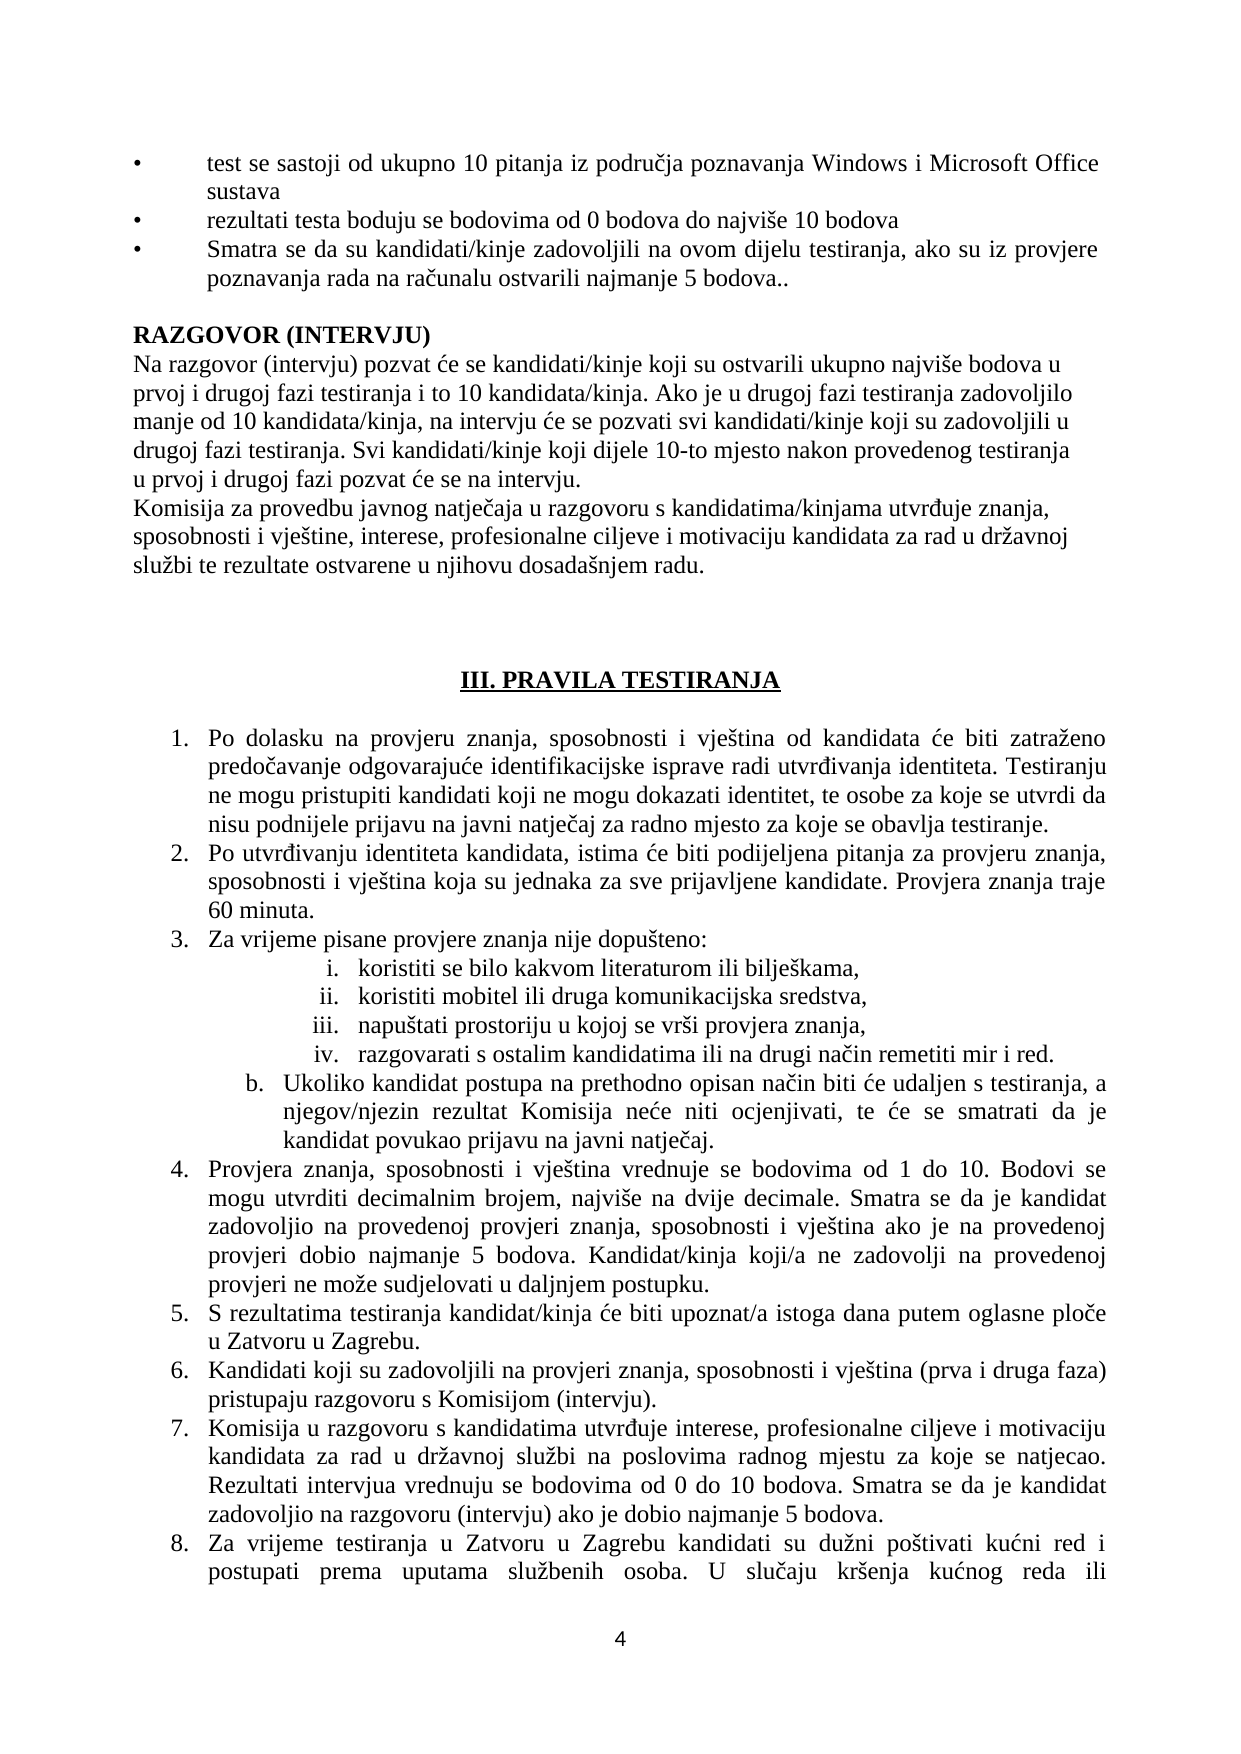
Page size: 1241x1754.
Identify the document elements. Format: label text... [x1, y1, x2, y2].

list Po dolasku na provjeru znanja, sposobnosti i vještina od kandidata će biti zatraženo predočavanje odgovarajuće identifikacijske isprave radi utvrđivanja identiteta. Testiranju ne mogu pristupiti kandidati koji ne mogu dokazati identitet, te osobe za koje se utvrdi da nisu podnijele prijavu na javni natječaj za radno mjesto za koje se obavlja testiranje. [170, 723, 1107, 838]
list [170, 1528, 1107, 1585]
text Na razgovor (intervju) pozvat će se kandidati/kinje koji su ostvarili ukupno najviše bodova u [133, 349, 1107, 378]
list Komisija u razgovoru s kandidatima utvrđuje interese, profesionalne ciljeve i motivaciju kandidata za rad u državnoj službi na poslovima radnog mjestu za koje se natjecao. Rezultati intervjua vrednuju se bodovima od 0 do 10 bodova. Smatra se da je kandidat zadovoljio na razgovoru (intervju) ako je dobio najmanje 5 bodova. [170, 1413, 1107, 1528]
text prvoj i drugoj fazi testiranja i to 10 kandidata/kinja. Ako je u drugoj fazi testiranja zadovoljilo [133, 378, 1107, 406]
text u prvoj i drugoj fazi pozvat će se na intervju. [133, 464, 1107, 493]
list razgovarati s ostalim kandidatima ili na drugi način remetiti mir i red. [339, 1039, 1107, 1068]
list Za vrijeme pisane provjere znanja nije dopušteno: [170, 924, 1107, 953]
text sposobnosti i vještine, interese, profesionalne ciljeve i motivaciju kandidata za rad u državnoj [133, 521, 1107, 550]
text RAZGOVOR (INTERVJU) [133, 320, 1107, 349]
text • rezultati testa boduju se bodovima od 0 bodova do najviše 10 bodova [133, 205, 1107, 234]
list napuštati prostoriju u kojoj se vrši provjera znanja, [339, 1010, 1107, 1039]
text • test se sastoji od ukupno 10 pitanja iz područja poznavanja Windows i Microsoft Office sustava [133, 148, 1107, 205]
text • Smatra se da su kandidati/kinje zadovoljili na ovom dijelu testiranja, ako su iz provjere poznavanja rada na računalu ostvarili najmanje 5 bodova.. [133, 234, 1107, 291]
list Ukoliko kandidat postupa na prethodno opisan način biti će udaljen s testiranja, a njegov/njezin rezultat Komisija neće niti ocjenjivati, te će se smatrati da je kandidat povukao prijavu na javni natječaj. [245, 1068, 1107, 1154]
text službi te rezultate ostvarene u njihovu dosadašnjem radu. [133, 550, 1107, 579]
list koristiti mobitel ili druga komunikacijska sredstva, [339, 981, 1107, 1010]
text manje od 10 kandidata/kinja, na intervju će se pozvati svi kandidati/kinje koji su zadovoljili u [133, 406, 1107, 435]
list S rezultatima testiranja kandidat/kinja će biti upoznat/a istoga dana putem oglasne ploče u Zatvoru u Zagrebu. [170, 1298, 1107, 1355]
list koristiti se bilo kakvom literaturom ili bilješkama, [339, 953, 1107, 981]
list Provjera znanja, sposobnosti i vještina vrednuje se bodovima od 1 do 10. Bodovi se mogu utvrditi decimalnim brojem, najviše na dvije decimale. Smatra se da je kandidat zadovoljio na provedenoj provjeri znanja, sposobnosti i vještina ako je na provedenoj provjeri dobio najmanje 5 bodova. Kandidat/kinja koji/a ne zadovolji na provedenoj provjeri ne može sudjelovati u daljnjem postupku. [170, 1154, 1107, 1298]
text drugoj fazi testiranja. Svi kandidati/kinje koji dijele 10-to mjesto nakon provedenog testiranja [133, 435, 1107, 464]
text III. PRAVILA TESTIRANJA [133, 665, 1107, 694]
list Kandidati koji su zadovoljili na provjeri znanja, sposobnosti i vještina (prva i druga faza) pristupaju razgovoru s Komisijom (intervju). [170, 1355, 1107, 1413]
text Komisija za provedbu javnog natječaja u razgovoru s kandidatima/kinjama utvrđuje znanja, [133, 493, 1107, 521]
list Po utvrđivanju identiteta kandidata, istima će biti podijeljena pitanja za provjeru znanja, sposobnosti i vještina koja su jednaka za sve prijavljene kandidate. Provjera znanja traje 60 minuta. [170, 838, 1107, 924]
